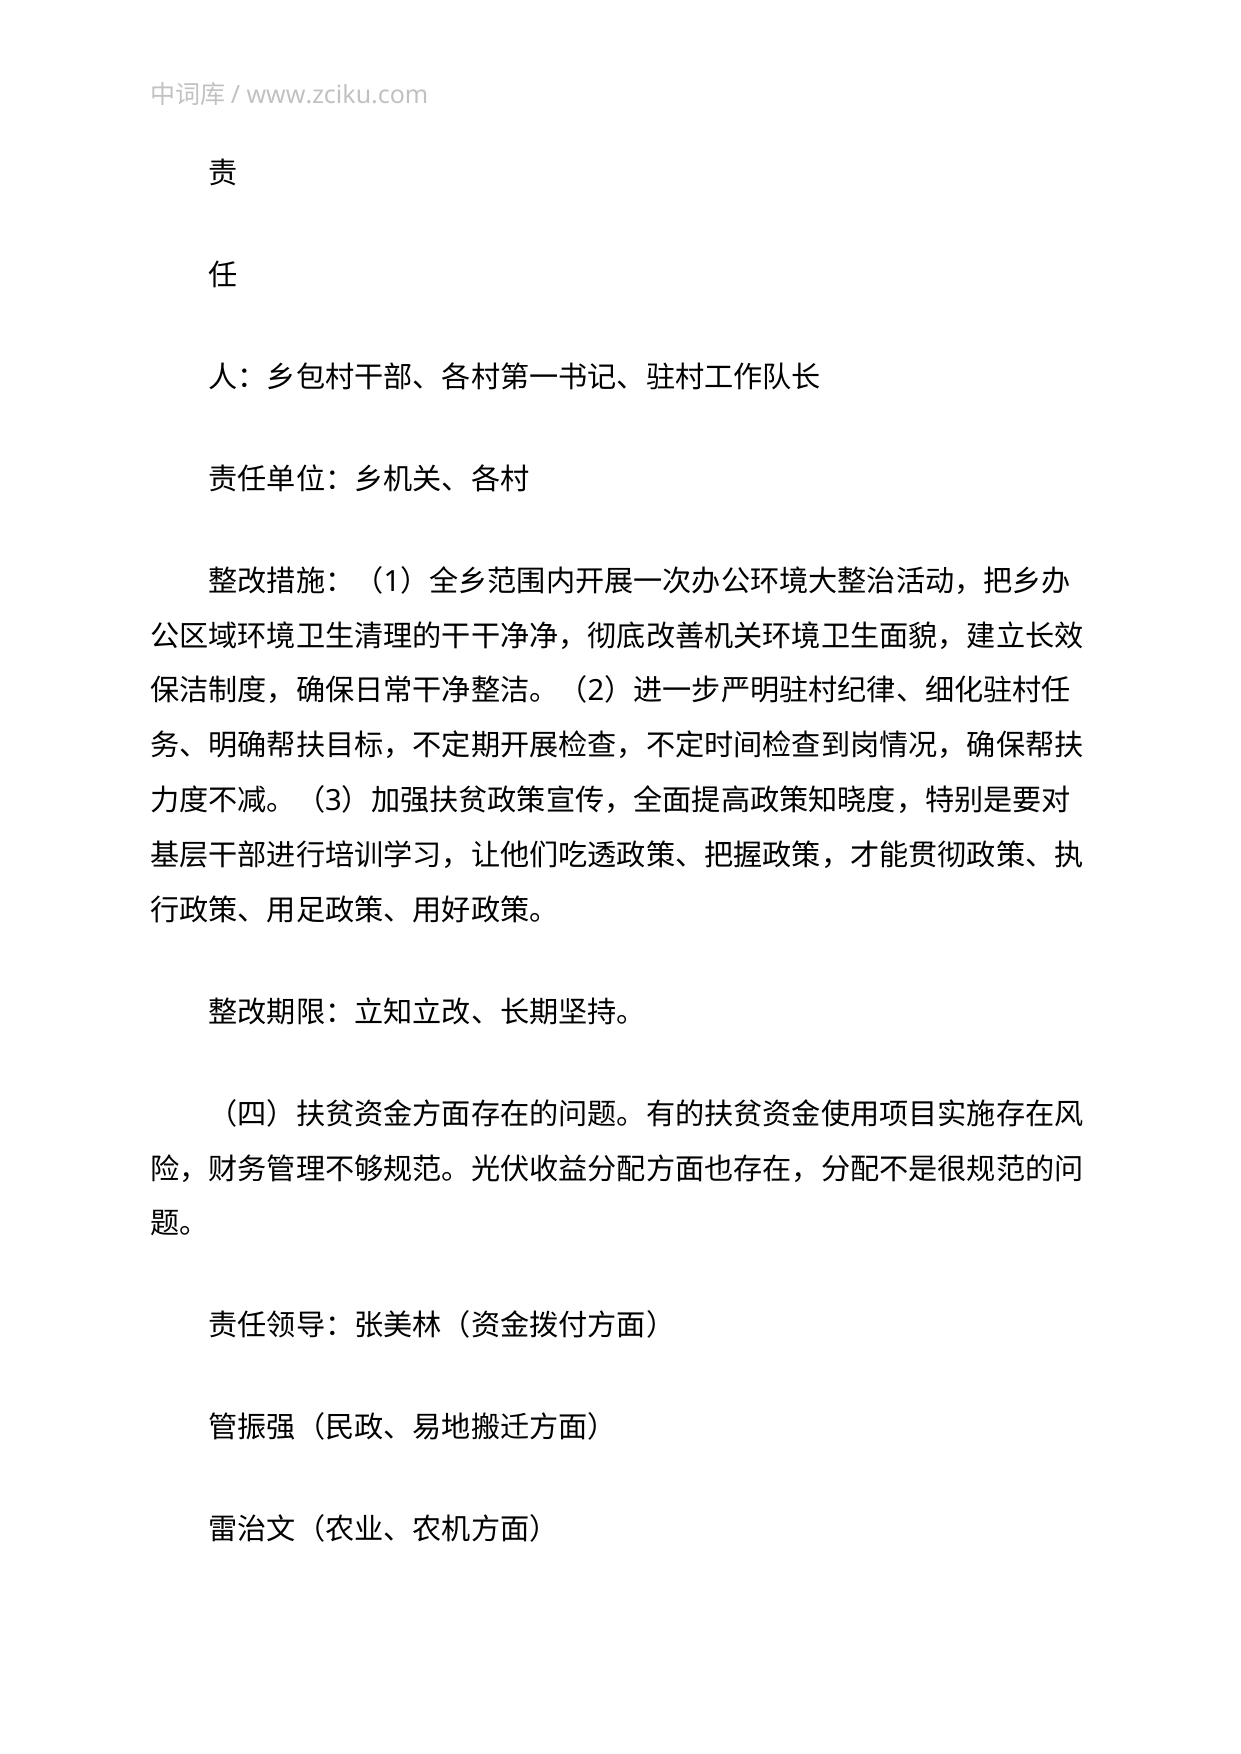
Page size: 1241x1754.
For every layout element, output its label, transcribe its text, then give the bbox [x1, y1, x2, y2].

text 整改措施：（1）全乡范围内开展一次办公环境大整治活动，把乡办公区域环境卫生清理的干干净净，彻底改善机关环境卫生面貌，建立长效保洁制度，确保日常干净整洁。（2）进一步严明驻村纪律、细化驻村任务、明确帮扶目标，不定期开展检查，不定时间检查到岗情况，确保帮扶力度不减。（3）加强扶贫政策宣传，全面提高政策知晓度，特别是要对基层干部进行培训学习，让他们吃透政策、把握政策，才能贯彻政策、执行政策、用足政策、用好政策。 [150, 557, 1090, 929]
text 责任单位：乡机关、各村 [150, 455, 1090, 498]
text （四）扶贫资金方面存在的问题。有的扶贫资金使用项目实施存在风险，财务管理不够规范。光伏收益分配方面也存在，分配不是很规范的问题。 [150, 1090, 1090, 1242]
text 整改期限：立知立改、长期坚持。 [150, 988, 1090, 1031]
text 任 [150, 252, 1090, 294]
text 责任领导：张美林（资金拨付方面） [150, 1302, 1090, 1344]
text 雷治文（农业、农机方面） [150, 1505, 1090, 1548]
text 管振强（民政、易地搬迁方面） [150, 1404, 1090, 1446]
text 人：乡包村干部、各村第一书记、驻村工作队长 [150, 353, 1090, 396]
text 责 [150, 150, 1090, 192]
